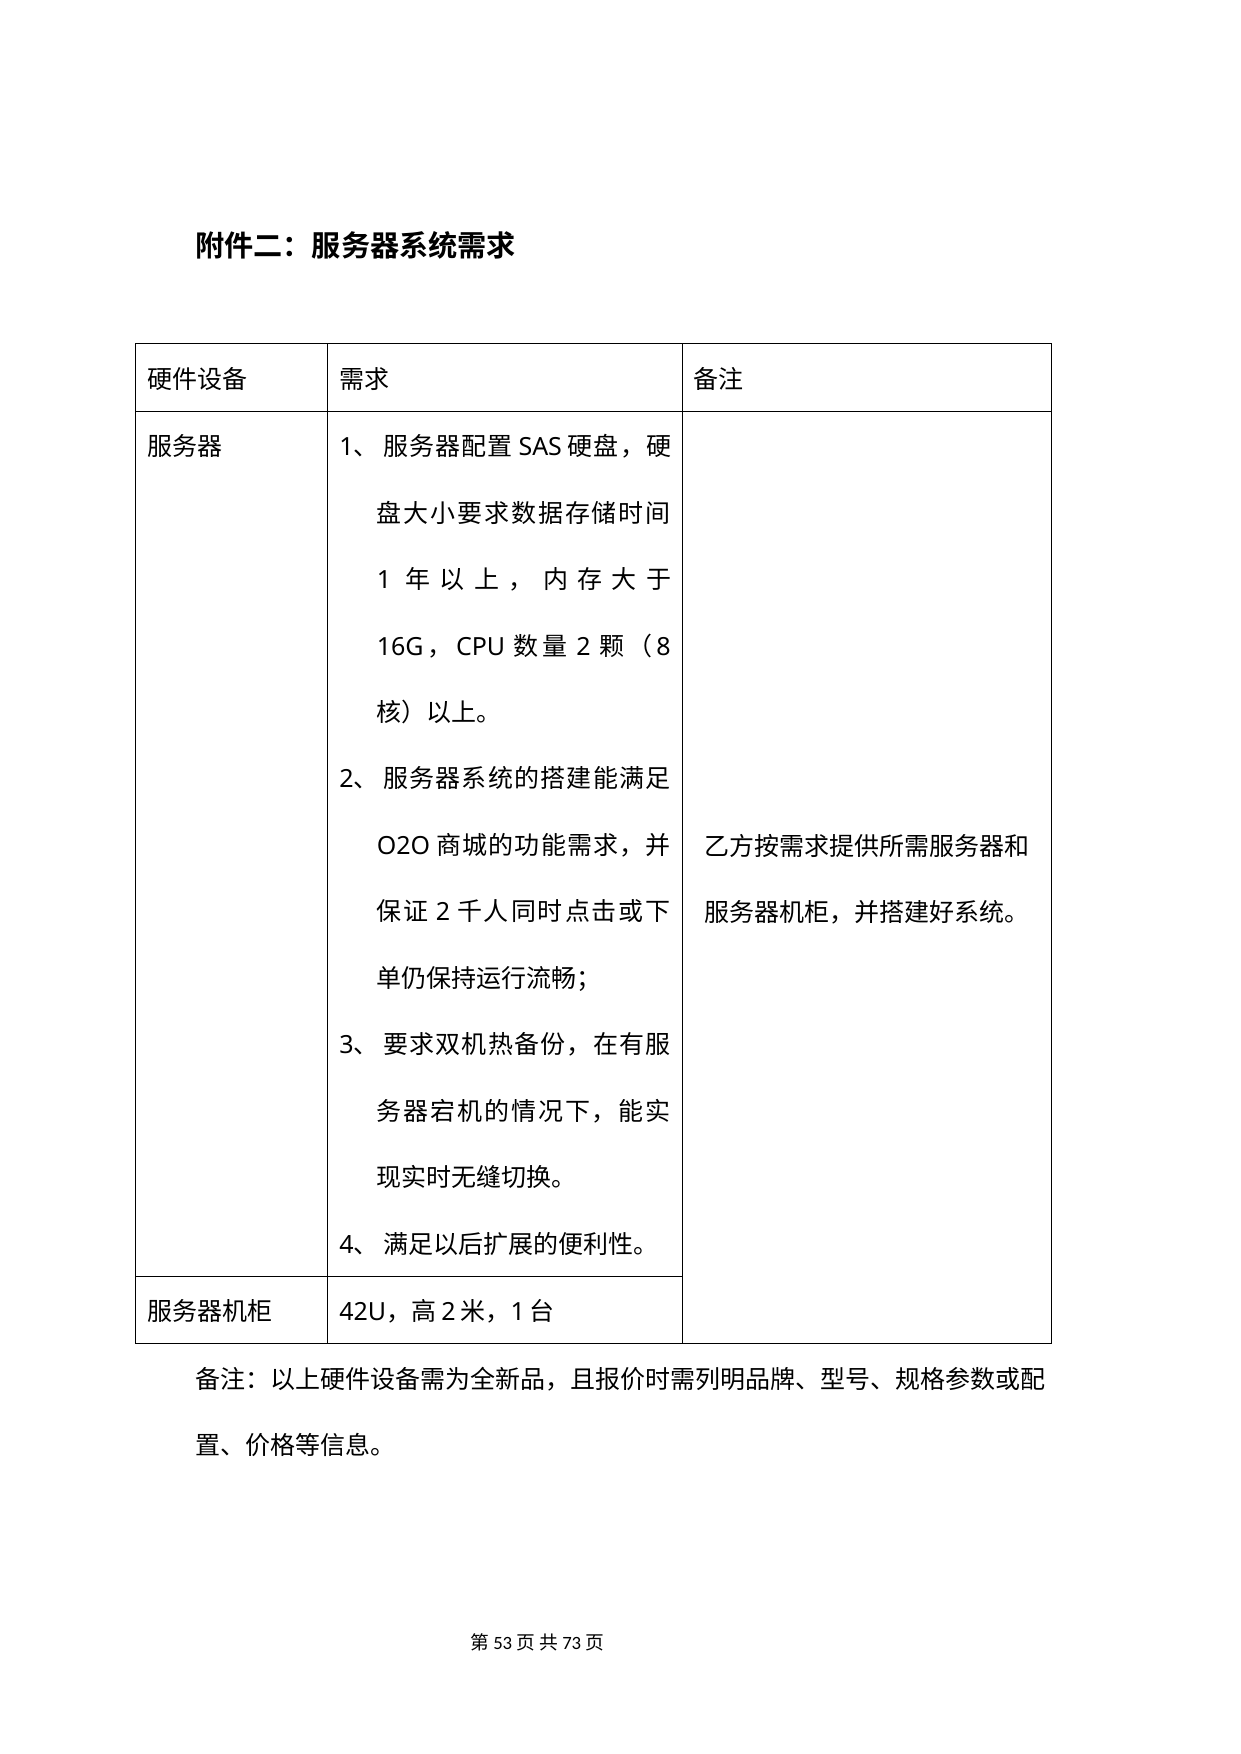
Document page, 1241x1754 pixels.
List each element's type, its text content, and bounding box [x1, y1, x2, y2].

table_header 需求 [328, 344, 682, 411]
text 附件二：服务器系统需求 [195, 210, 1045, 277]
table_cell 乙方按需求提供所需服务器和服务器机柜，并搭建好系统。 [683, 412, 1051, 1343]
table_cell 服务器机柜 [136, 1277, 327, 1343]
table_cell 服务器 [136, 412, 327, 1276]
table_header 备注 [683, 344, 1051, 411]
table_cell 服务器配置SAS硬盘，硬盘大小要求数据存储时间1年以上，内存大于16G，CPU数量2颗（8核）以上。 服务器系统的搭建能满足O2O商城的功能需求，并保证2千人同时点击或下单仍保持运行流畅； 要求双机热备份，在有服务器宕机的情况下，能实现实时无缝切换。 满足以后扩展的便利性。 [328, 412, 682, 1276]
table_header 硬件设备 [136, 344, 327, 411]
text 备注：以上硬件设备需为全新品，且报价时需列明品牌、型号、规格参数或配置、价格等信息。 [195, 1344, 1045, 1477]
table_cell 42U，高2米，1台 [328, 1277, 682, 1343]
